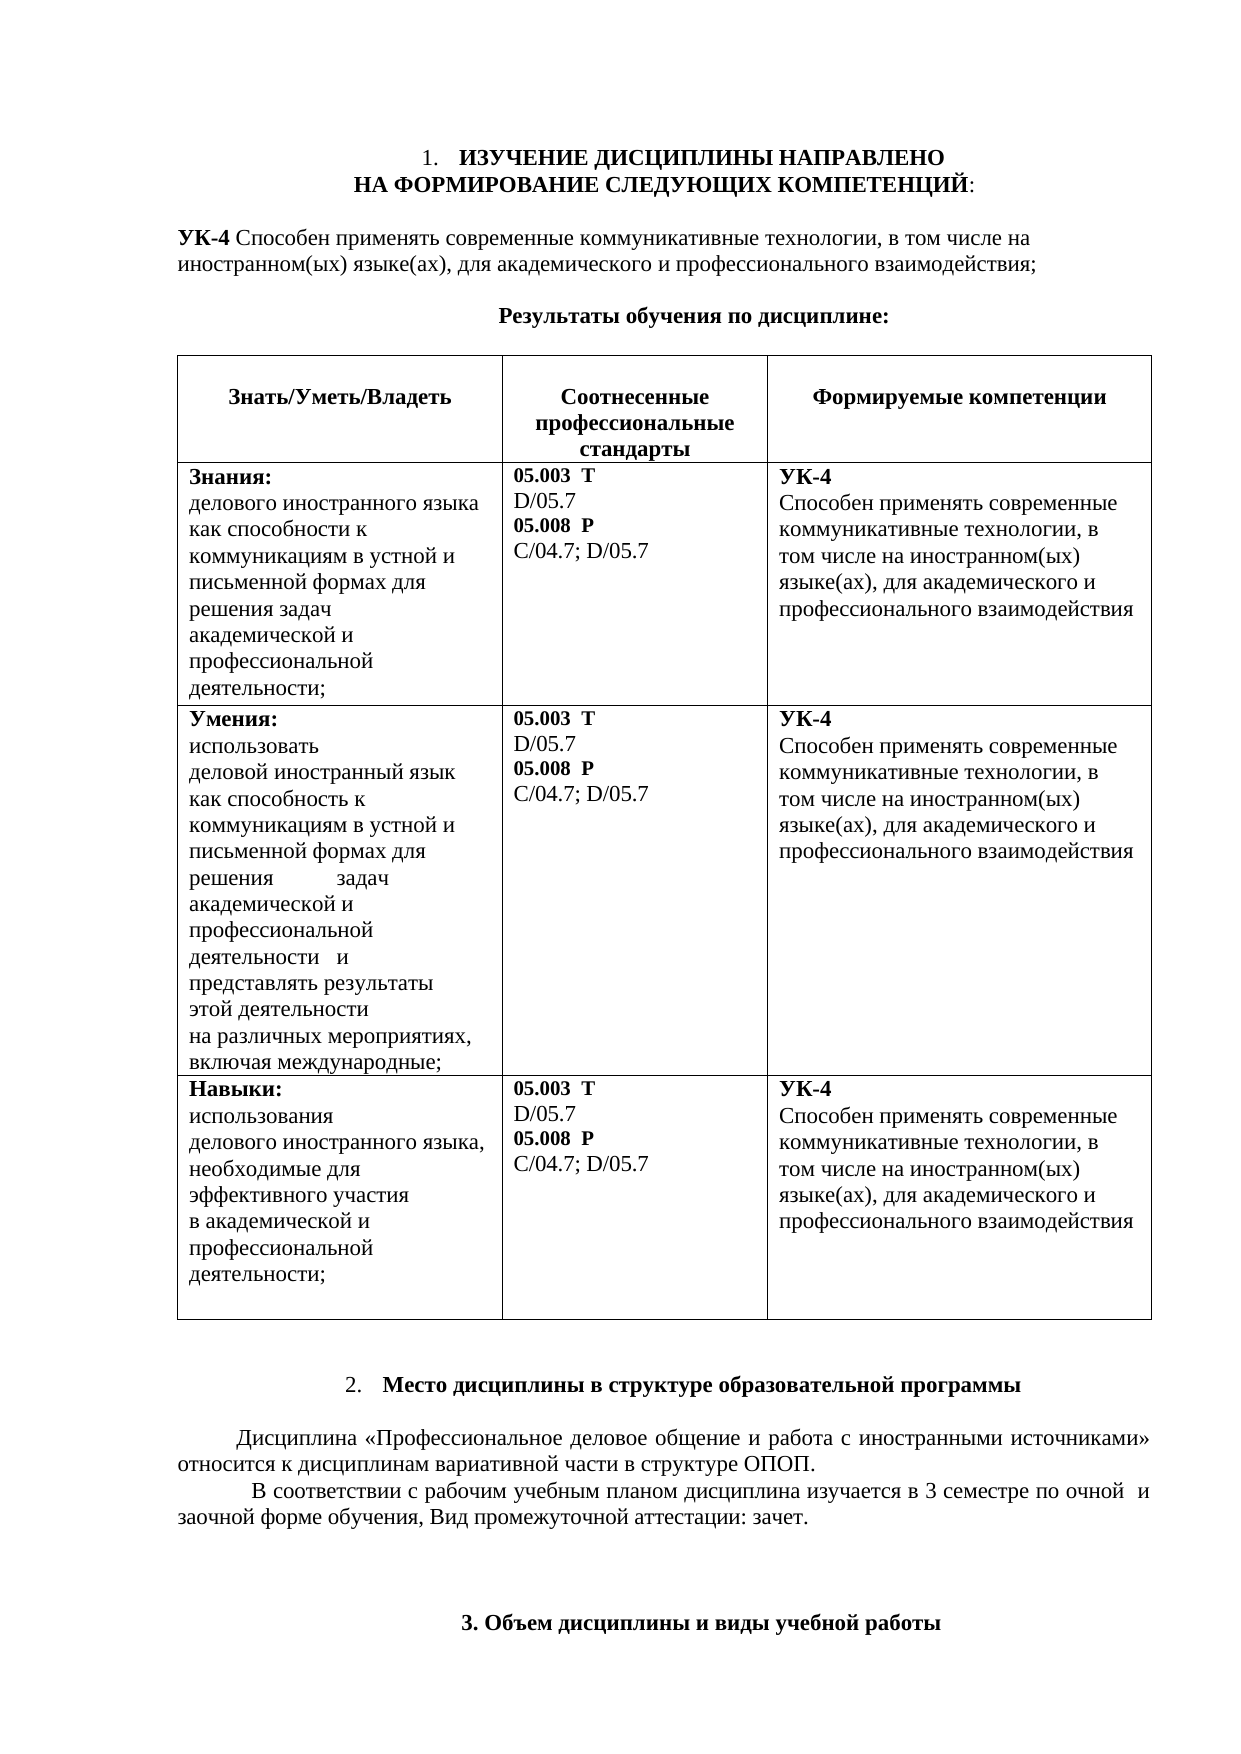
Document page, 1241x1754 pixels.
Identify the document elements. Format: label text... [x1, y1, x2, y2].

table_cell Навыки: использования делового иностранного языка, необходимые для эффективного участия в академической и профессиональной деятельности; [178, 1076, 502, 1319]
table_header Знать/Уметь/Владеть [178, 356, 502, 462]
table_header Формируемые компетенции [768, 356, 1151, 462]
text Результаты обучения по дисциплине: [177, 303, 1152, 329]
table_cell 05.003 Т D/05.7 05.008 Р С/04.7; D/05.7 [503, 1076, 767, 1319]
table_cell УК-4 Способен применять современные коммуникативные технологии, в том числе на иностранном(ых) языке(ах), для академического и профессионального взаимодействия [768, 706, 1151, 1074]
table_cell УК-4 Способен применять современные коммуникативные технологии, в том числе на иностранном(ых) языке(ах), для академического и профессионального взаимодействия [768, 463, 1151, 704]
table_cell Знания: делового иностранного языка как способности к коммуникациям в устной и письменной формах для решения задач академической и профессиональной деятельности; [178, 463, 502, 704]
text 3. Объем дисциплины и виды учебной работы [177, 1609, 1152, 1635]
list ИЗУЧЕНИЕ ДИСЦИПЛИНЫ НАПРАВЛЕНО [215, 144, 1152, 171]
table_cell 05.003 Т D/05.7 05.008 Р С/04.7; D/05.7 [503, 706, 767, 1074]
text Дисциплина «Профессиональное деловое общение и работа с иностранными источниками» относится к дисциплинам вариативной части в структуре ОПОП. [177, 1424, 1152, 1477]
list Место дисциплины в структуре образовательной программы [215, 1371, 1152, 1398]
text НА ФОРМИРОВАНИЕ СЛЕДУЮЩИХ КОМПЕТЕНЦИЙ: [177, 171, 1152, 197]
table_cell УК-4 Способен применять современные коммуникативные технологии, в том числе на иностранном(ых) языке(ах), для академического и профессионального взаимодействия [768, 1076, 1151, 1319]
text В соответствии с рабочим учебным планом дисциплина изучается в 3 семестре по очной и заочной форме обучения, Вид промежуточной аттестации: зачет. [177, 1477, 1152, 1529]
table_header Соотнесенные профессиональные стандарты [503, 356, 767, 462]
table_cell Умения: использовать деловой иностранный язык как способность к коммуникациям в устной и письменной формах для решения задач академической и профессиональной деятельности и представлять результаты этой деятельности на различных мероприятиях, включая международные; [178, 706, 502, 1074]
text УК-4 Способен применять современные коммуникативные технологии, в том числе на иностранном(ых) языке(ах), для академического и профессионального взаимодействия; [177, 223, 1152, 276]
table_cell 05.003 Т D/05.7 05.008 Р С/04.7; D/05.7 [503, 463, 767, 704]
